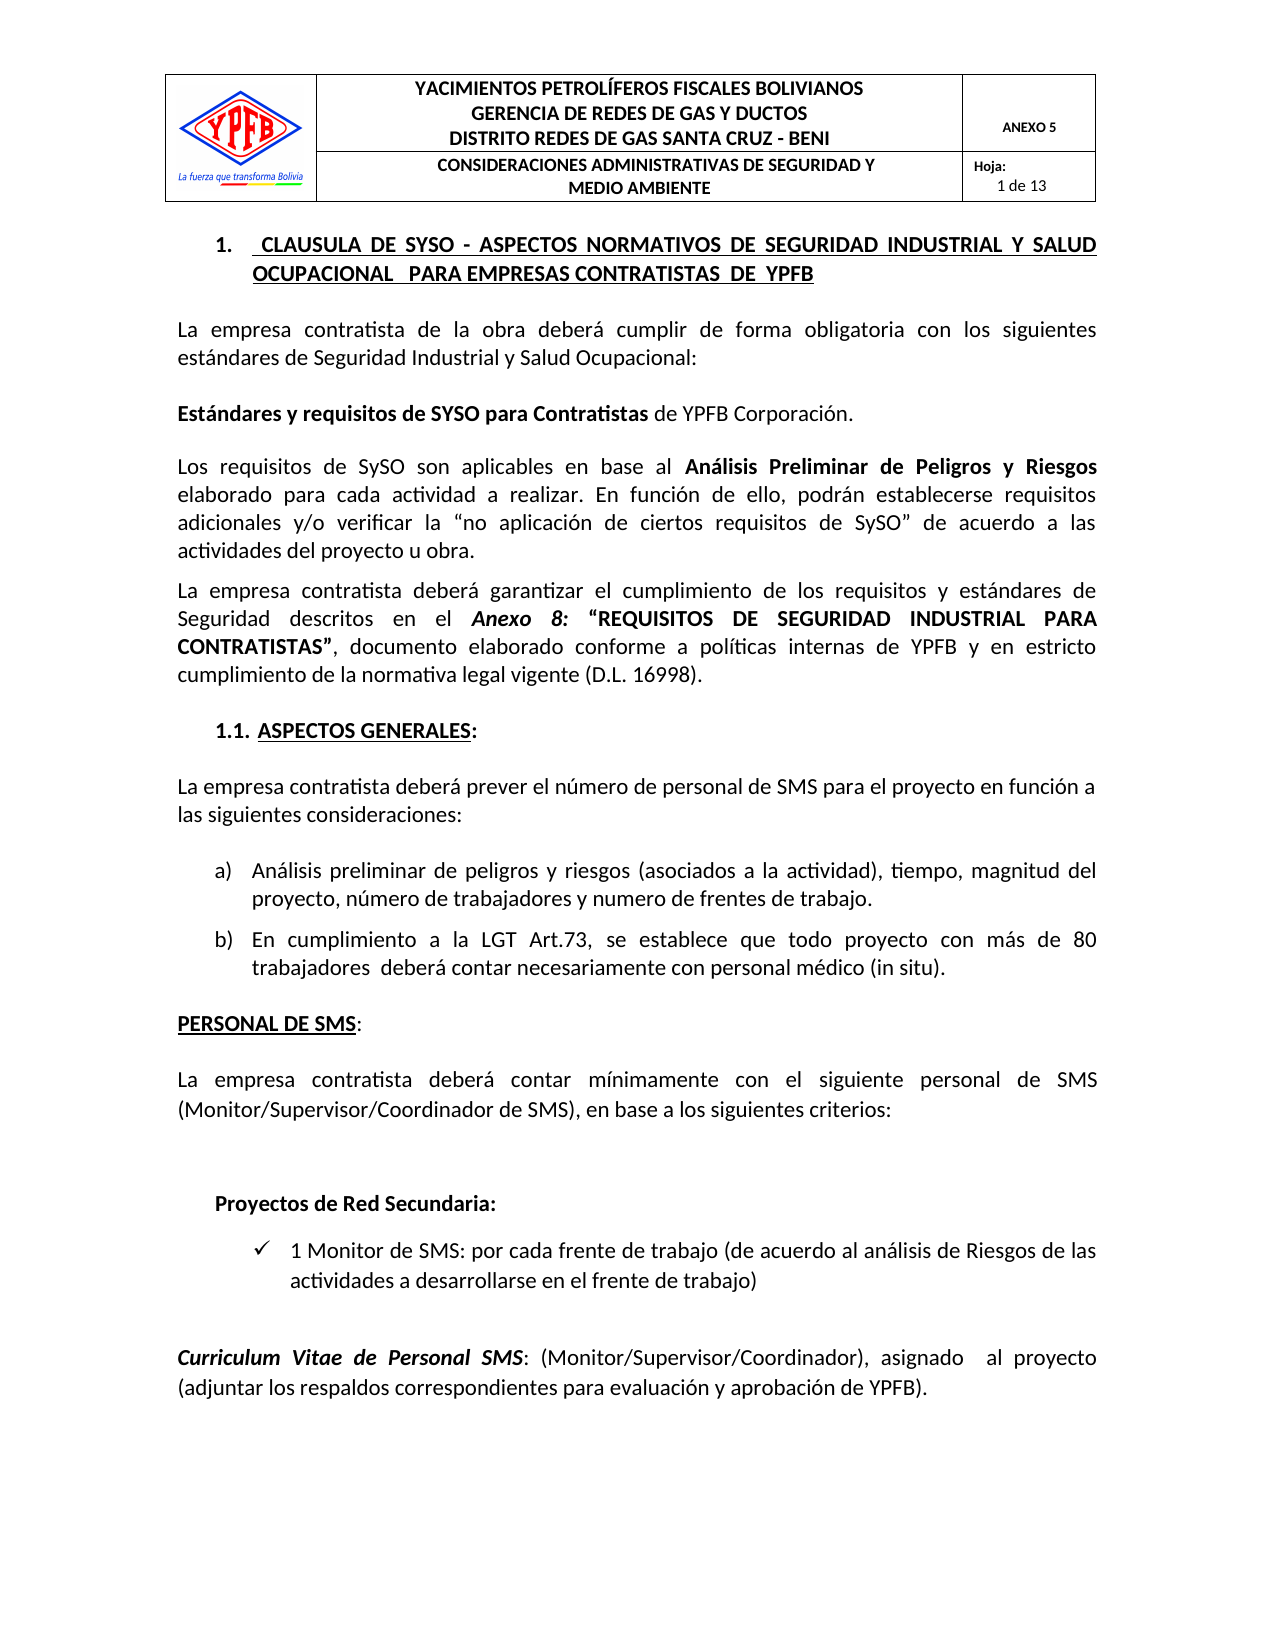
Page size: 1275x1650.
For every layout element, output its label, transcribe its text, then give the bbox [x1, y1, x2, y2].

list CLAUSULA DE SYSO - ASPECTOS NORMATIVOS DE SEGURIDAD INDUSTRIAL Y SALUD OCUPACIONAL PARA EMPRESAS CONTRATISTAS DE YPFB [215, 231, 1098, 287]
list En cumplimiento a la LGT Art.73, se establece que todo proyecto con más de 80 trabajadores deberá contar necesariamente con personal médico (in situ). [214, 925, 1098, 981]
text Estándares y requisitos de SYSO para Contratistas de YPFB Corporación. [177, 399, 1098, 427]
text Curriculum Vitae de Personal SMS: (Monitor/Supervisor/Coordinador), asignado al proyecto (adjuntar los respaldos correspondientes para evaluación y aprobación de YPFB). [177, 1343, 1098, 1402]
list Análisis preliminar de peligros y riesgos (asociados a la actividad), tiempo, magnitud del proyecto, número de trabajadores y numero de frentes de trabajo. [214, 857, 1098, 913]
text PERSONAL DE SMS: [177, 1009, 1098, 1037]
list ASPECTOS GENERALES: [215, 716, 1098, 744]
text Proyectos de Red Secundaria: [215, 1189, 1098, 1217]
text La empresa contratista deberá contar mínimamente con el siguiente personal de SMS (Monitor/Supervisor/Coordinador de SMS), en base a los siguientes criterios: [177, 1065, 1098, 1123]
picture [176, 85, 304, 191]
text La empresa contratista deberá prever el número de personal de SMS para el proyecto en función a las siguientes consideraciones: [177, 772, 1098, 828]
text La empresa contratista de la obra deberá cumplir de forma obligatoria con los siguientes estándares de Seguridad Industrial y Salud Ocupacional: [177, 315, 1098, 371]
text La empresa contratista deberá garantizar el cumplimiento de los requisitos y estándares de Seguridad descritos en el Anexo 8: “REQUISITOS DE SEGURIDAD INDUSTRIAL PARA CONTRATISTAS”, documento elaborado conforme a políticas internas de YPFB y en estricto cumplimiento de la normativa legal vigente (D.L. 16998). [177, 576, 1098, 688]
text Los requisitos de SySO son aplicables en base al Análisis Preliminar de Peligros y Riesgos elaborado para cada actividad a realizar. En función de ello, podrán establecerse requisitos adicionales y/o verificar la “no aplicación de ciertos requisitos de SySO” de acuerdo a las actividades del proyecto u obra. [177, 452, 1098, 564]
list 1 Monitor de SMS: por cada frente de trabajo (de acuerdo al análisis de Riesgos de las actividades a desarrollarse en el frente de trabajo) [252, 1236, 1098, 1294]
